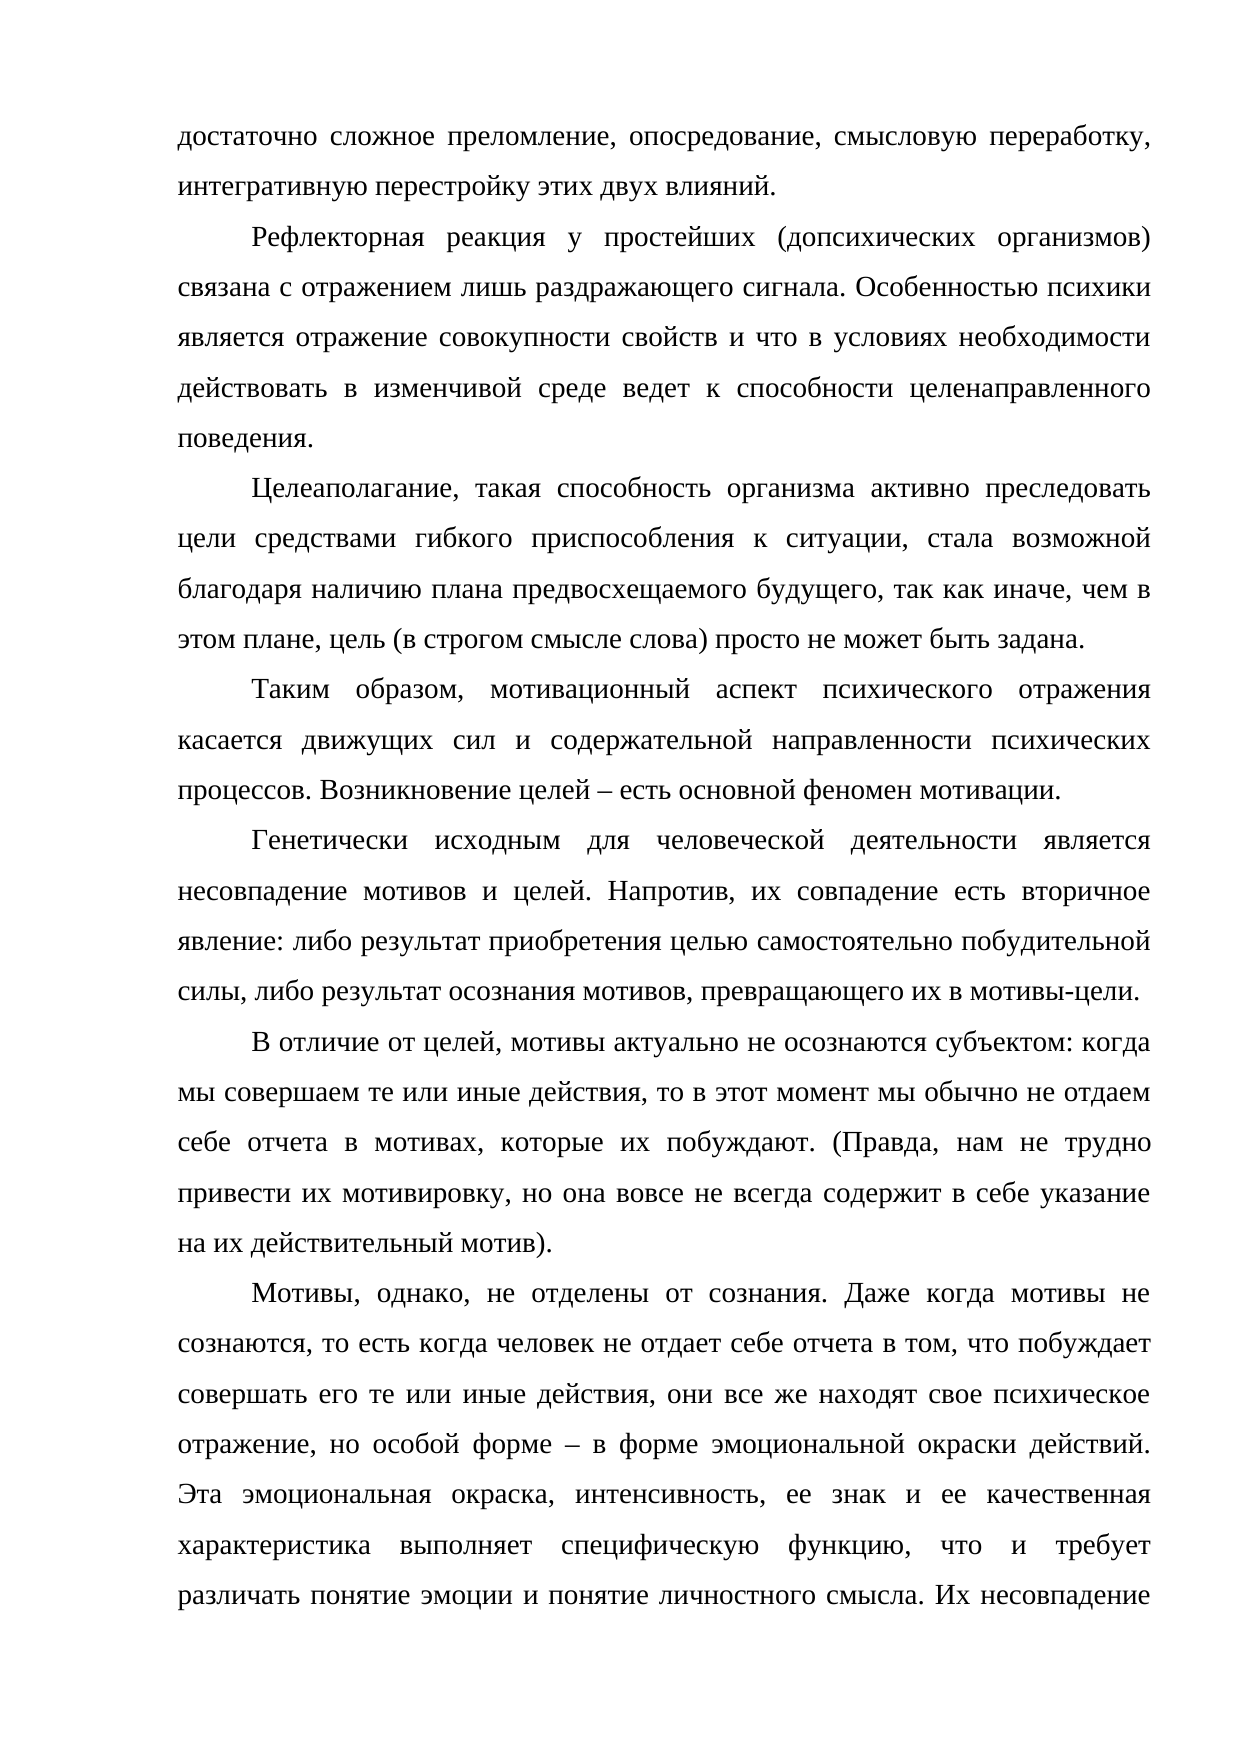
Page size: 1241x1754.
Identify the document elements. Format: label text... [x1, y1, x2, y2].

text Таким образом, мотивационный аспект психического отражения касается движущих сил и содержательной направленности психических процессов. Возникновение целей – есть основной феномен мотивации. [177, 672, 1152, 806]
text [177, 118, 1152, 202]
text Целеаполагание, такая способность организма активно преследовать цели средствами гибкого приспособления к ситуации, стала возможной благодаря наличию плана предвосхещаемого будущего, так как иначе, чем в этом плане, цель (в строгом смысле слова) просто не может быть задана. [177, 470, 1152, 655]
text Рефлекторная реакция у простейших (допсихических организмов) связана с отражением лишь раздражающего сигнала. Особенностью психики является отражение совокупности свойств и что в условиях необходимости действовать в изменчивой среде ведет к способности целенаправленного поведения. [177, 219, 1152, 453]
text Генетически исходным для человеческой деятельности является несовпадение мотивов и целей. Напротив, их совпадение есть вторичное явление: либо результат приобретения целью самостоятельно побудительной силы, либо результат осознания мотивов, превращающего их в мотивы-цели. [177, 822, 1152, 1007]
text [177, 1275, 1152, 1611]
text В отличие от целей, мотивы актуально не осознаются субъектом: когда мы совершаем те или иные действия, то в этот момент мы обычно не отдаем себе отчета в мотивах, которые их побуждают. (Правда, нам не трудно привести их мотивировку, но она вовсе не всегда содержит в себе указание на их действительный мотив). [177, 1024, 1152, 1258]
